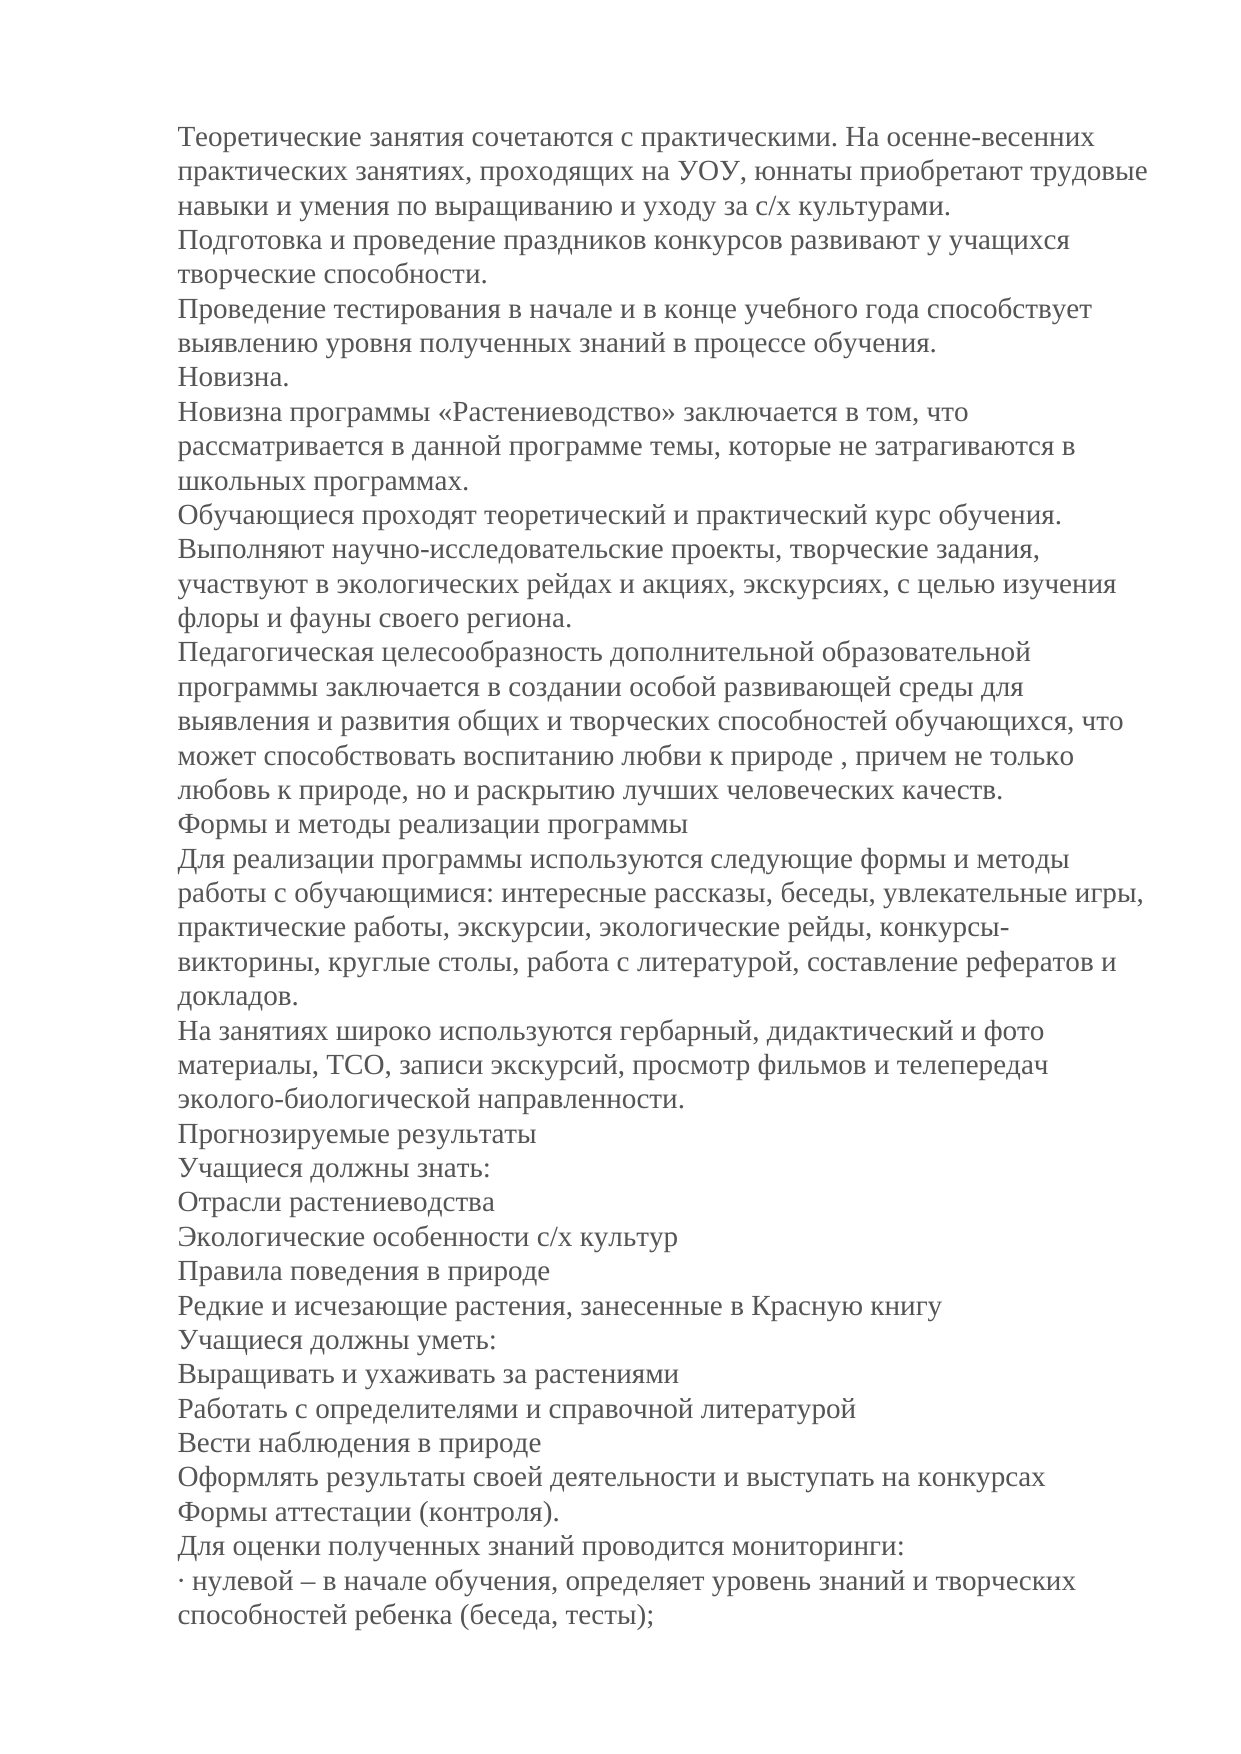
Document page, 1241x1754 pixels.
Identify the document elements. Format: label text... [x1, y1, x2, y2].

text Выращивать и ухаживать за растениями [177, 1356, 1152, 1390]
text Экологические особенности с/х культур [177, 1218, 1152, 1252]
text Оформлять результаты своей деятельности и выступать на конкурсах [177, 1459, 1152, 1493]
text Учащиеся должны уметь: [177, 1321, 1152, 1356]
text Новизна. [177, 359, 1152, 393]
text Вести наблюдения в природе [177, 1424, 1152, 1459]
text ∙ нулевой – в начале обучения, определяет уровень знаний и творческих способностей ребенка (беседа, тесты); [177, 1562, 1152, 1631]
text Редкие и исчезающие растения, занесенные в Красную книгу [177, 1287, 1152, 1321]
text Формы аттестации (контроля). [177, 1493, 1152, 1527]
text Работать с определителями и справочной литературой [177, 1390, 1152, 1424]
text Для оценки полученных знаний проводится мониторинги: [177, 1527, 1152, 1562]
text Педагогическая целесообразность дополнительной образовательной программы заключается в создании особой развивающей среды для выявления и развития общих и творческих способностей обучающихся, что может способствовать воспитанию любви к природе , причем не только любовь к природе, но и раскрытию лучших человеческих качеств. [177, 634, 1152, 806]
text Правила поведения в природе [177, 1252, 1152, 1287]
text Учащиеся должны знать: [177, 1149, 1152, 1184]
text Прогнозируемые результаты [177, 1115, 1152, 1149]
text Подготовка и проведение праздников конкурсов развивают у учащихся творческие способности. [177, 221, 1152, 290]
text Проведение тестирования в начале и в конце учебного года способствует выявлению уровня полученных знаний в процессе обучения. [177, 290, 1152, 359]
text Формы и методы реализации программы [177, 806, 1152, 840]
text работы с обучающимися: интересные рассказы, беседы, увлекательные игры, практические работы, экскурсии, экологические рейды, конкурсы-викторины, круглые столы, работа с литературой, составление рефератов и докладов. [177, 874, 1152, 1012]
text Новизна программы «Растениеводство» заключается в том, что рассматривается в данной программе темы, которые не затрагиваются в школьных программах. [177, 393, 1152, 496]
text Отрасли растениеводства [177, 1184, 1152, 1218]
text Теоретические занятия сочетаются с практическими. На осенне-весенних практических занятиях, проходящих на УОУ, юннаты приобретают трудовые навыки и умения по выращиванию и уходу за с/х культурами. [177, 118, 1152, 221]
text На занятиях широко используются гербарный, дидактический и фото материалы, ТСО, записи экскурсий, просмотр фильмов и телепередач эколого-биологической направленности. [177, 1012, 1152, 1115]
text Для реализации программы используются следующие формы и методы [177, 840, 1152, 874]
text Обучающиеся проходят теоретический и практический курс обучения. Выполняют научно-исследовательские проекты, творческие задания, участвуют в экологических рейдах и акциях, экскурсиях, с целью изучения флоры и фауны своего региона. [177, 496, 1152, 634]
